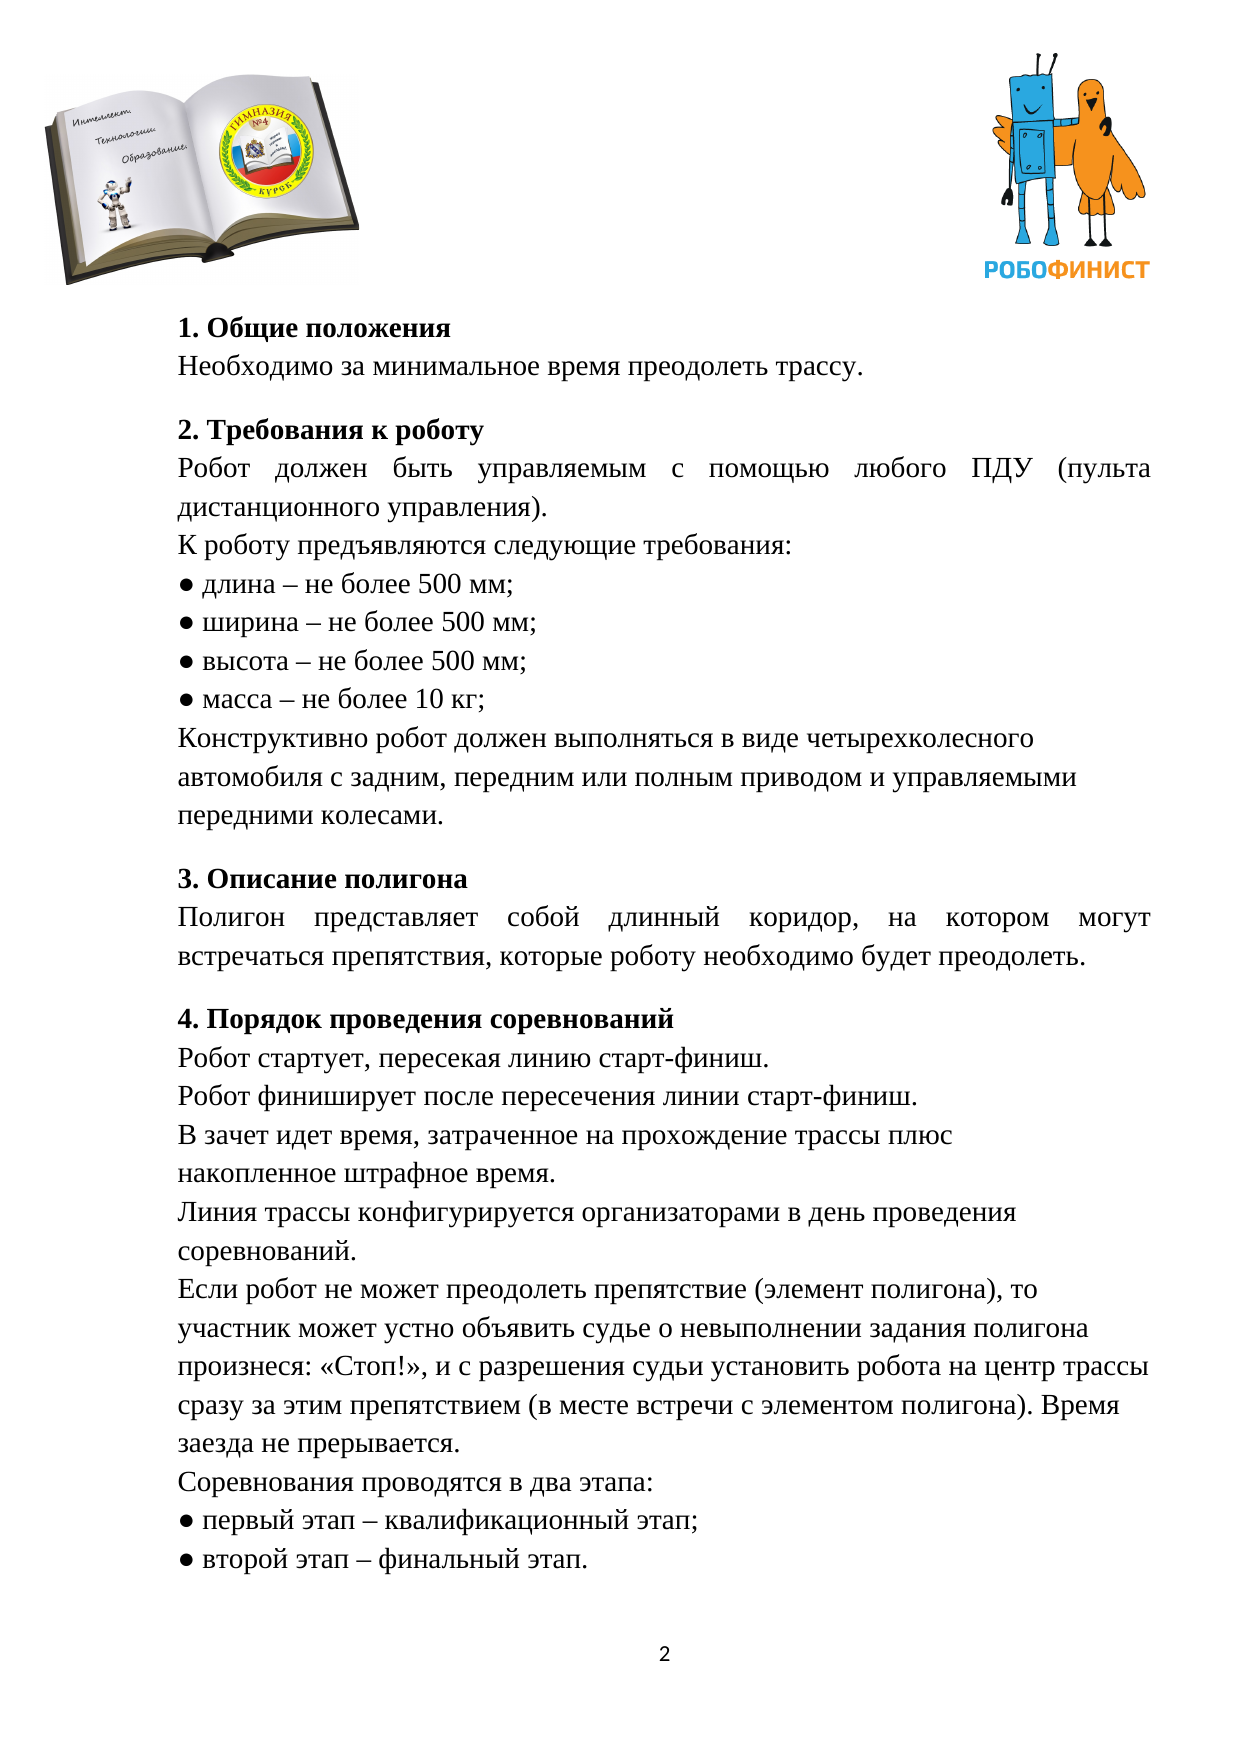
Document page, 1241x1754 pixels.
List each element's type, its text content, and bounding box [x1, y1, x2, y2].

text автомобиля с задним, передним или полным приводом и управляемыми [177, 759, 1152, 792]
text передними колесами. [177, 797, 1152, 831]
text ● масса – не более 10 кг; [177, 682, 1152, 715]
text Соревнования проводятся в два этапа: [177, 1464, 1152, 1497]
text ● длина – не более 500 мм; [177, 566, 1152, 599]
text Робот стартует, пересекая линию старт-финиш. [177, 1040, 1152, 1073]
text ● второй этап – финальный этап. [177, 1541, 1152, 1574]
text соревнований. [177, 1233, 1152, 1266]
subtitle 2. Требования к роботу [177, 412, 1152, 445]
text сразу за этим препятствием (в месте встречи с элементом полигона). Время [177, 1387, 1152, 1420]
text Полигон представляет собой длинный коридор, на котором могут встречаться препятствия, которые роботу необходимо будет преодолеть. [177, 899, 1152, 971]
text ● первый этап – квалификационный этап; [177, 1502, 1152, 1536]
text Робот должен быть управляемым с помощью любого ПДУ (пульта дистанционного управления). [177, 450, 1152, 522]
text В зачет идет время, затраченное на прохождение трассы плюс [177, 1117, 1152, 1151]
picture [44, 74, 360, 285]
text ● высота – не более 500 мм; [177, 643, 1152, 677]
text К роботу предъявляются следующие требования: [177, 527, 1152, 561]
text заезда не прерывается. [177, 1425, 1152, 1459]
subtitle 3. Описание полигона [177, 861, 1152, 894]
text Конструктивно робот должен выполняться в виде четырехколесного [177, 720, 1152, 754]
text произнеся: «Стоп!», и с разрешения судьи установить робота на центр трассы [177, 1348, 1152, 1382]
picture [979, 47, 1152, 285]
text Если робот не может преодолеть препятствие (элемент полигона), то [177, 1271, 1152, 1305]
text накопленное штрафное время. [177, 1156, 1152, 1189]
text Необходимо за минимальное время преодолеть трассу. [177, 348, 1152, 382]
text участник может устно объявить судье о невыполнении задания полигона [177, 1310, 1152, 1343]
text Робот финиширует после пересечения линии старт-финиш. [177, 1078, 1152, 1112]
subtitle 4. Порядок проведения соревнований [177, 1001, 1152, 1035]
subtitle 1. Общие положения [177, 310, 1152, 343]
text ● ширина – не более 500 мм; [177, 604, 1152, 638]
text Линия трассы конфигурируется организаторами в день проведения [177, 1194, 1152, 1228]
